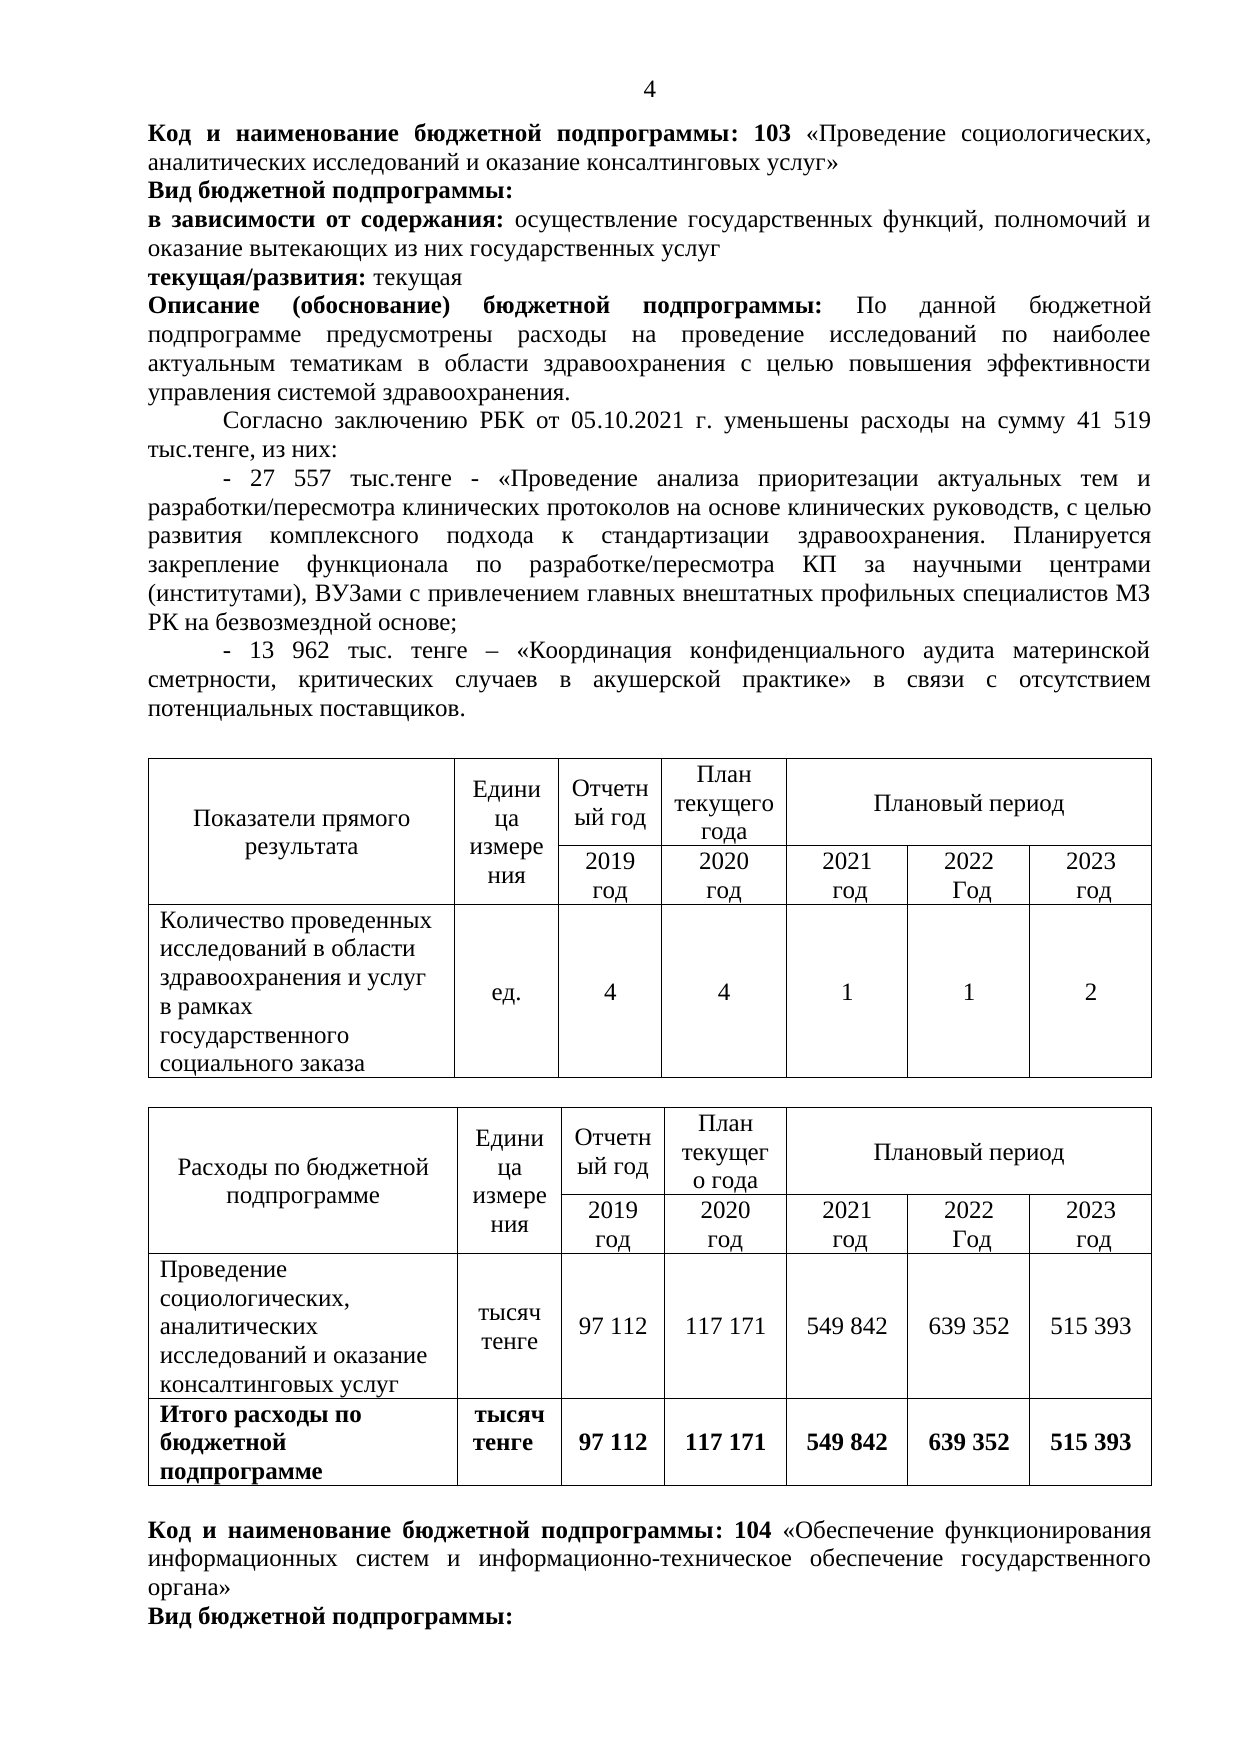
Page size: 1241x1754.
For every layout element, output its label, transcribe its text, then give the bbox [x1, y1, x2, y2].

table_cell 117 171 [665, 1254, 786, 1398]
table_cell 549 842 [787, 1254, 907, 1398]
text Вид бюджетной подпрограммы: [148, 1601, 1152, 1630]
table_header Показатели прямого результата [149, 759, 454, 904]
table_header Плановый период [787, 759, 1151, 845]
table_cell 2021 год [787, 846, 907, 904]
text - 13 962 тыс. тенге – «Координация конфиденциального аудита материнской сметрности, критических случаев в акушерской практике» в связи с отсутствием потенциальных поставщиков. [148, 636, 1152, 722]
table_cell 639 352 [908, 1399, 1029, 1485]
text - 27 557 тыс.тенге - «Проведение анализа приоритезации актуальных тем и разработки/пересмотра клинических протоколов на основе клинических руководств, с целью развития комплексного подхода к стандартизации здравоохранения. Планируется закрепление функционала по разработке/пересмотра КП за научными центрами (институтами), ВУЗами с привлечением главных внештатных профильных специалистов МЗ РК на безвозмездной основе; [148, 463, 1152, 636]
table_cell 515 393 [1030, 1399, 1151, 1485]
table_cell 4 [559, 905, 661, 1077]
text Код и наименование бюджетной подпрограммы: 103 «Проведение социологических, аналитических исследований и оказание консалтинговых услуг» [148, 118, 1152, 176]
text текущая/развития: текущая [148, 262, 1152, 291]
table_cell Итого расходы по бюджетной подпрограмме [149, 1399, 457, 1485]
table_cell 97 112 [562, 1399, 664, 1485]
table_cell 1 [908, 905, 1029, 1077]
table_header Единица измерения [455, 759, 558, 904]
text Вид бюджетной подпрограммы: [148, 176, 1152, 204]
table_cell Проведение социологических, аналитических исследований и оказание консалтинговых услуг [149, 1254, 457, 1398]
table_header Отчетный год [562, 1108, 664, 1194]
table_cell Количество проведенных исследований в области здравоохранения и услуг в рамках государственного социального заказа [149, 905, 454, 1077]
table_header Отчетный год [559, 759, 661, 845]
table_cell 2022 Год [908, 1195, 1029, 1253]
table_cell 2022 Год [908, 846, 1029, 904]
table_cell ед. [455, 905, 558, 1077]
table_header План текущего года [662, 759, 786, 845]
table_cell 2023 год [1030, 1195, 1151, 1253]
text Описание (обоснование) бюджетной подпрограммы: По данной бюджетной подпрограмме предусмотрены расходы на проведение исследований по наиболее актуальным тематикам в области здравоохранения с целью повышения эффективности управления системой здравоохранения. [148, 291, 1152, 406]
table_cell 2020 год [662, 846, 786, 904]
table_cell 515 393 [1030, 1254, 1151, 1398]
table_header Плановый период [787, 1108, 1151, 1194]
table_cell 549 842 [787, 1399, 907, 1485]
table_header План текущего года [665, 1108, 786, 1194]
table_cell 117 171 [665, 1399, 786, 1485]
table_cell 2019 год [562, 1195, 664, 1253]
table_cell 2021 год [787, 1195, 907, 1253]
table_cell 2020 год [665, 1195, 786, 1253]
table_cell тысяч тенге [458, 1399, 561, 1485]
table_cell 2023 год [1030, 846, 1151, 904]
table_cell 1 [787, 905, 907, 1077]
table_header Расходы по бюджетной подпрограмме [149, 1108, 457, 1253]
table_cell 2019 год [559, 846, 661, 904]
table_cell 639 352 [908, 1254, 1029, 1398]
text Согласно заключению РБК от 05.10.2021 г. уменьшены расходы на сумму 41 519 тыс.тенге, из них: [148, 406, 1152, 463]
table_cell 2 [1030, 905, 1151, 1077]
text в зависимости от содержания: осуществление государственных функций, полномочий и оказание вытекающих из них государственных услуг [148, 204, 1152, 262]
table_cell тысяч тенге [458, 1254, 561, 1398]
table_cell 4 [662, 905, 786, 1077]
text Код и наименование бюджетной подпрограммы: 104 «Обеспечение функционирования информационных систем и информационно-техническое обеспечение государственного органа» [148, 1515, 1152, 1601]
table_header Единица измерения [458, 1108, 561, 1253]
table_cell 97 112 [562, 1254, 664, 1398]
